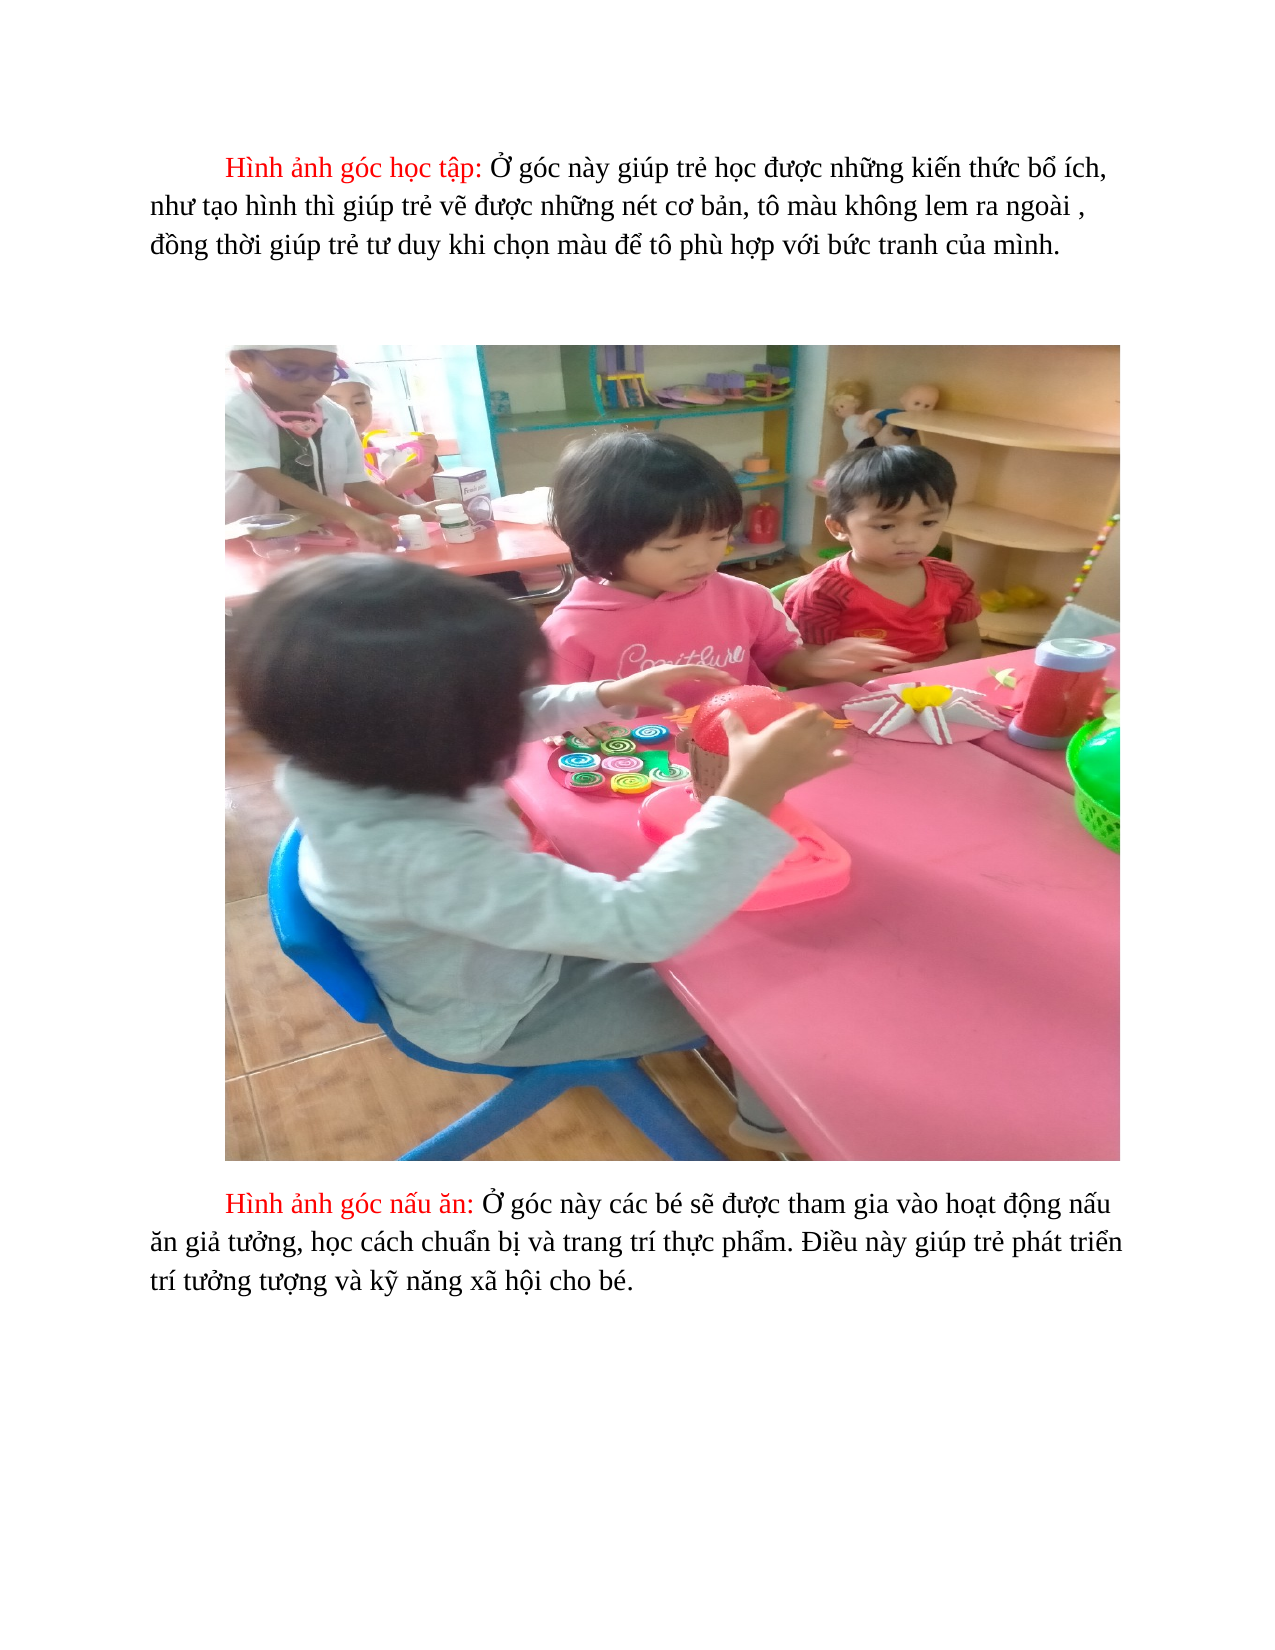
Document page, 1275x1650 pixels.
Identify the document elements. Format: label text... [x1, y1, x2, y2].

text Hình ảnh góc nấu ăn: Ở góc này các bé sẽ được tham gia vào hoạt động nấu ăn giả tưởng, học cách chuẩn bị và trang trí thực phẩm. Điều này giúp trẻ phát triển trí tưởng tượng và kỹ năng xã hội cho bé. [150, 1186, 1125, 1296]
text Hình ảnh góc học tập: Ở góc này giúp trẻ học được những kiến thức bổ ích, như tạo hình thì giúp trẻ vẽ được những nét cơ bản, tô màu không lem ra ngoài , đồng thời giúp trẻ tư duy khi chọn màu để tô phù hợp với bức tranh của mình. [150, 150, 1125, 261]
picture [225, 345, 1121, 1161]
